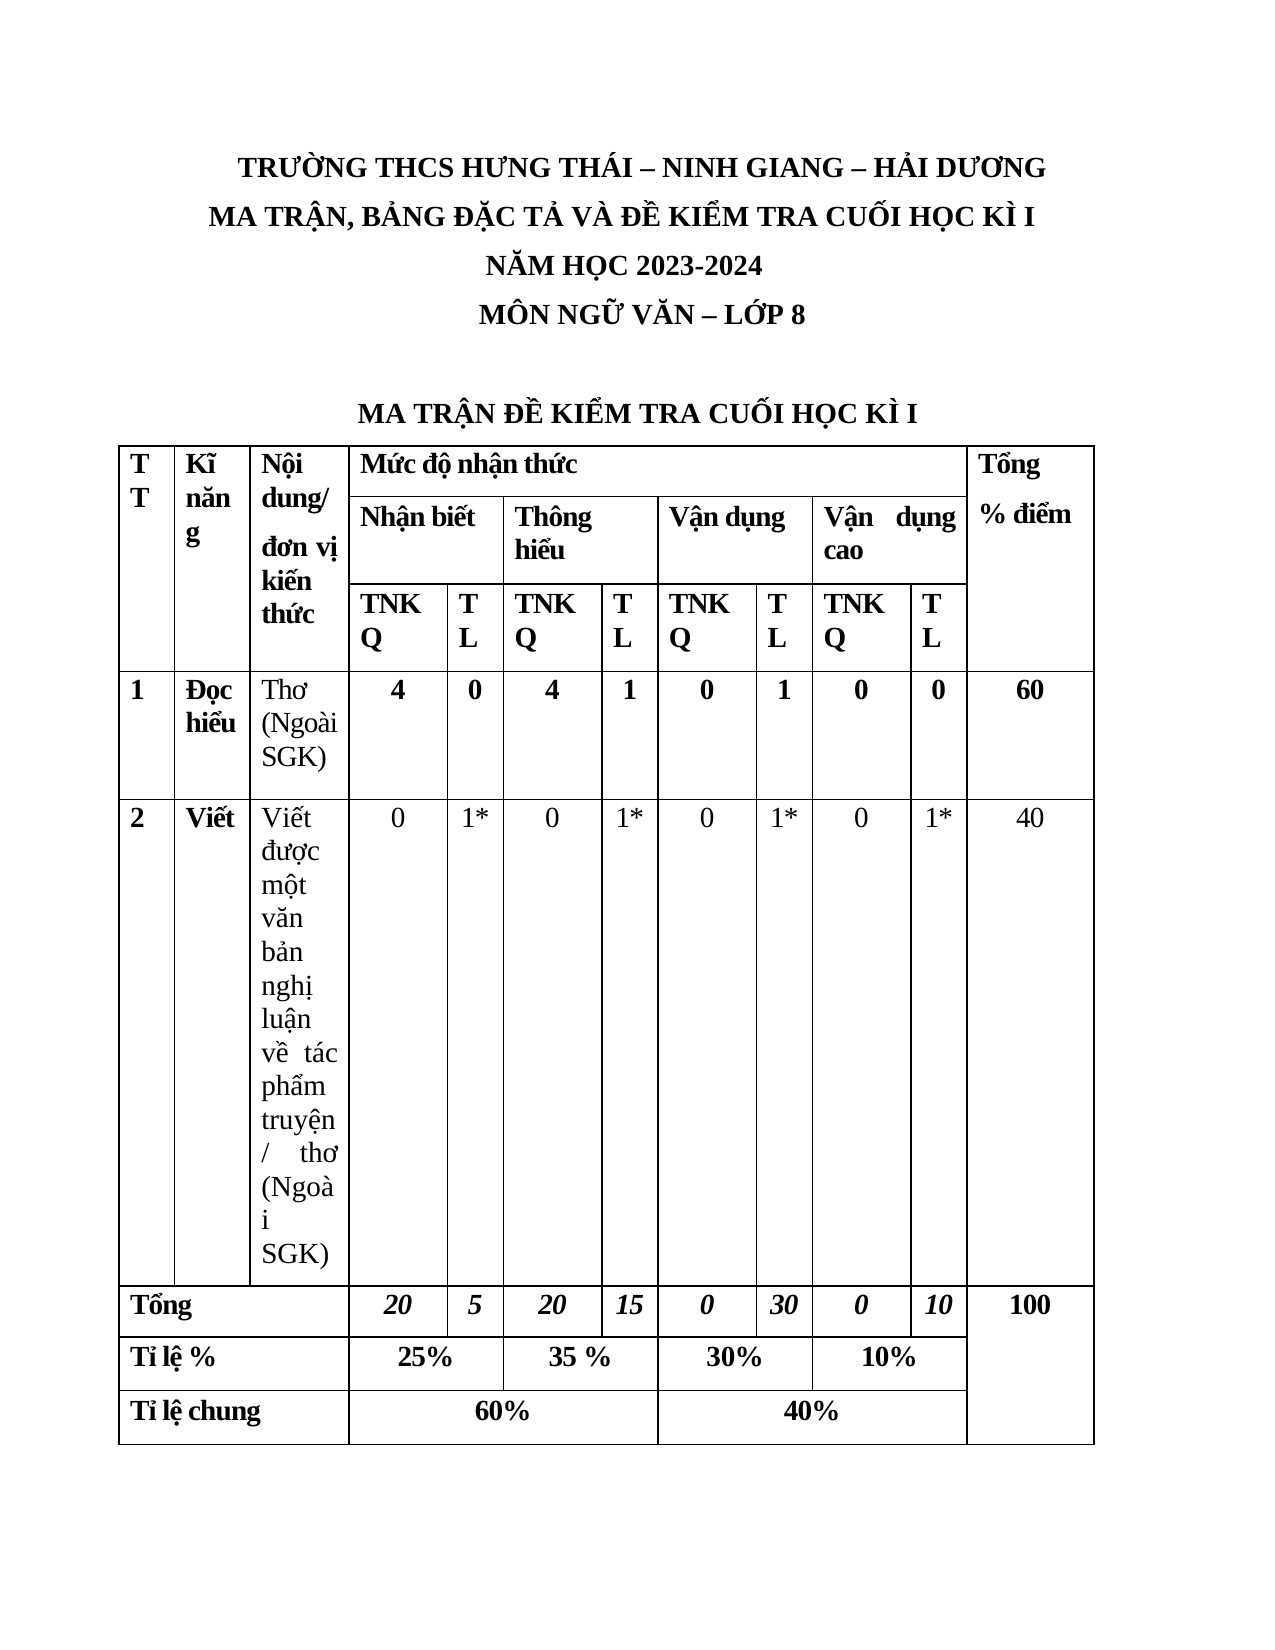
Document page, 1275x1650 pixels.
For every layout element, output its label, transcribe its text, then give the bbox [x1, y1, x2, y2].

table_cell TNKQ [659, 585, 756, 671]
table_cell Tỉ lệ % [120, 1338, 348, 1390]
table_cell 5 [448, 1287, 503, 1336]
table_header Mức độ nhận thức [350, 447, 966, 496]
table_cell 40 [968, 800, 1093, 1285]
table_cell 60 [968, 672, 1093, 798]
table_cell 1* [603, 800, 657, 1285]
table_cell 1 [757, 672, 812, 798]
table_cell 30% [659, 1338, 812, 1390]
table_header Nội dung/ đơn vị kiến thức [251, 447, 348, 671]
text MÔN NGỮ VĂN – LỚP 8 [150, 297, 1134, 331]
table_cell 0 [448, 672, 503, 798]
table_cell TL [912, 585, 966, 671]
table_cell 2 [120, 800, 174, 1285]
text NĂM HỌC 2023-2024 [150, 248, 1134, 282]
table_cell 0 [504, 800, 601, 1285]
table_cell Tổng [120, 1287, 348, 1336]
table_header TT [120, 447, 174, 671]
table_cell Viết [175, 800, 249, 1285]
table_cell TNKQ [813, 585, 910, 671]
table_cell 1* [912, 800, 966, 1285]
table_cell 1* [757, 800, 812, 1285]
table_cell Thơ (Ngoài SGK) [251, 672, 348, 798]
table_cell TNKQ [504, 585, 601, 671]
table_cell TL [757, 585, 812, 671]
table_header Kĩ năng [175, 447, 249, 671]
table_cell 25% [350, 1338, 503, 1390]
table_cell Tỉ lệ chung [120, 1391, 348, 1444]
table_cell 4 [504, 672, 601, 798]
table_cell 0 [350, 800, 447, 1285]
table_cell Vận dụng [659, 497, 812, 583]
table_cell 0 [813, 800, 910, 1285]
table_cell 40% [659, 1391, 966, 1444]
table_cell 10 [912, 1287, 966, 1336]
table_cell 0 [813, 672, 910, 798]
table_cell 1 [120, 672, 174, 798]
table_cell Đọc hiểu [175, 672, 249, 798]
table_cell 20 [504, 1287, 601, 1336]
table_cell 0 [659, 672, 756, 798]
table_cell 15 [603, 1287, 657, 1336]
table_cell Thông hiểu [504, 497, 657, 583]
table_cell TL [603, 585, 657, 671]
text MA TRẬN ĐỀ KIỂM TRA CUỐI HỌC KÌ I [150, 396, 1125, 429]
table_cell 20 [350, 1287, 447, 1336]
table_cell TNKQ [350, 585, 447, 671]
table_cell 4 [350, 672, 447, 798]
table_cell Viết được một văn bản nghị luận về tác phẩm truyện/ thơ (Ngoài SGK) [251, 800, 348, 1285]
table_cell Nhận biết [350, 497, 503, 583]
table_cell Vận dụng cao [813, 497, 966, 583]
table_cell 0 [813, 1287, 910, 1336]
table_cell 0 [912, 672, 966, 798]
table_cell 35 % [504, 1338, 657, 1390]
table_cell 1* [448, 800, 503, 1285]
table_cell 100 [968, 1287, 1093, 1444]
table_header Tổng % điểm [968, 447, 1093, 671]
table_cell 60% [350, 1391, 657, 1444]
text MA TRẬN, BẢNG ĐẶC TẢ VÀ ĐỀ KIỂM TRA CUỐI HỌC KÌ I [150, 199, 1134, 233]
text TRƯỜNG THCS HƯNG THÁI – NINH GIANG – HẢI DƯƠNG [150, 150, 1134, 183]
table_cell 1 [603, 672, 657, 798]
table_cell 30 [757, 1287, 812, 1336]
table_cell 0 [659, 1287, 756, 1336]
table_cell 10% [813, 1338, 966, 1390]
table_cell 0 [659, 800, 756, 1285]
table_cell TL [448, 585, 503, 671]
